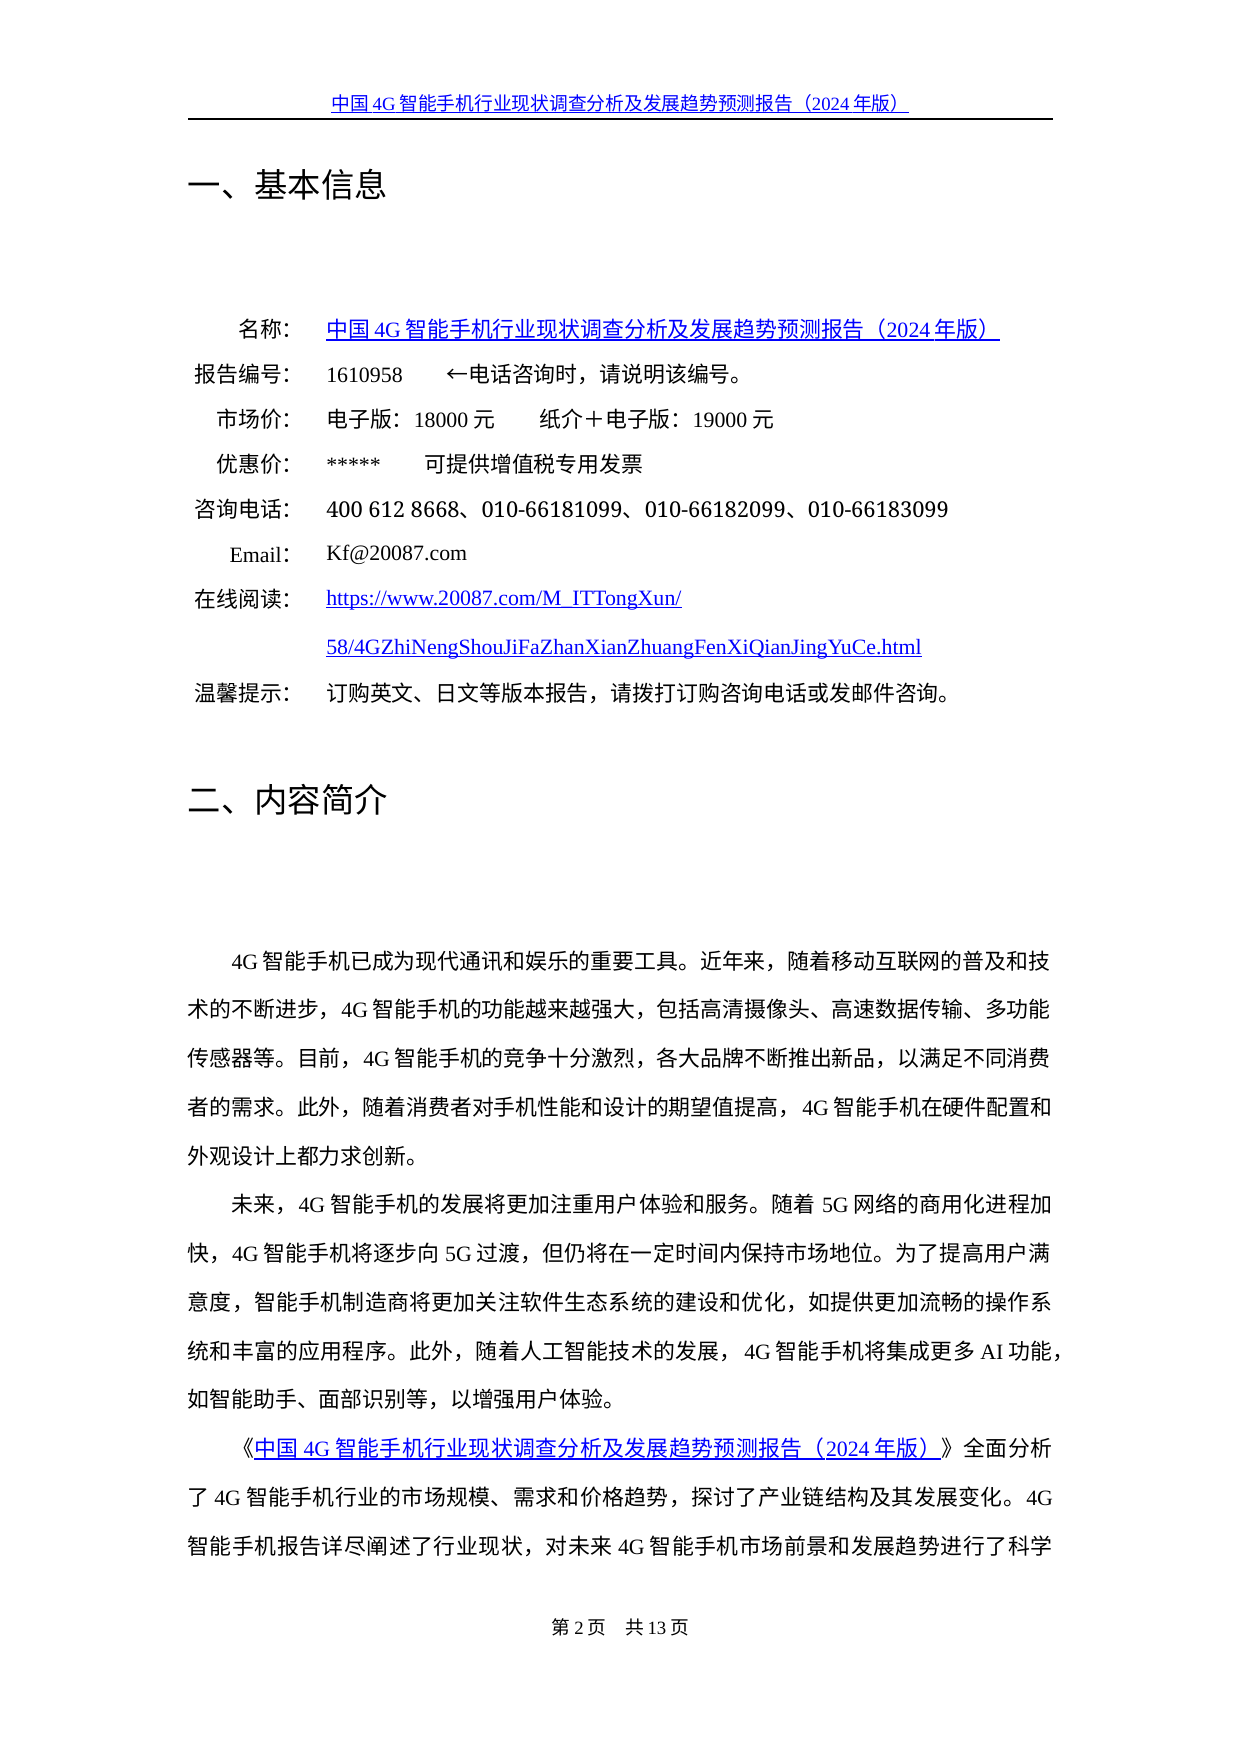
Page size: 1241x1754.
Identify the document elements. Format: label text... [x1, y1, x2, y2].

table_cell 咨询电话： [167, 492, 315, 537]
table_cell [315, 582, 1073, 675]
title 二、内容简介 [187, 766, 1053, 831]
table_cell 1610958 ←电话咨询时，请说明该编号。 [315, 357, 1073, 402]
table_cell 电子版：18000 元 纸介＋电子版：19000 元 [315, 402, 1073, 447]
title 一、基本信息 [187, 150, 1053, 215]
table_cell 400 612 8668、010-66181099、010-66182099、010-66183099 [315, 492, 1073, 537]
table_header 中国4G智能手机行业现状调查分析及发展趋势预测报告（2024年版） [315, 312, 1073, 357]
table_cell Kf@20087.com [315, 537, 1073, 582]
table_cell 市场价： [167, 402, 315, 447]
table_cell 在线阅读： [167, 582, 315, 675]
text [187, 943, 1053, 1561]
table_cell 优惠价： [167, 447, 315, 492]
table_cell 报告编号： [167, 357, 315, 402]
table_cell ***** 可提供增值税专用发票 [315, 447, 1073, 492]
table_header 名称： [167, 312, 315, 357]
table_cell Email： [167, 537, 315, 582]
table_cell 温馨提示： [167, 675, 315, 720]
table_cell 订购英文、日文等版本报告，请拨打订购咨询电话或发邮件咨询。 [315, 675, 1073, 720]
